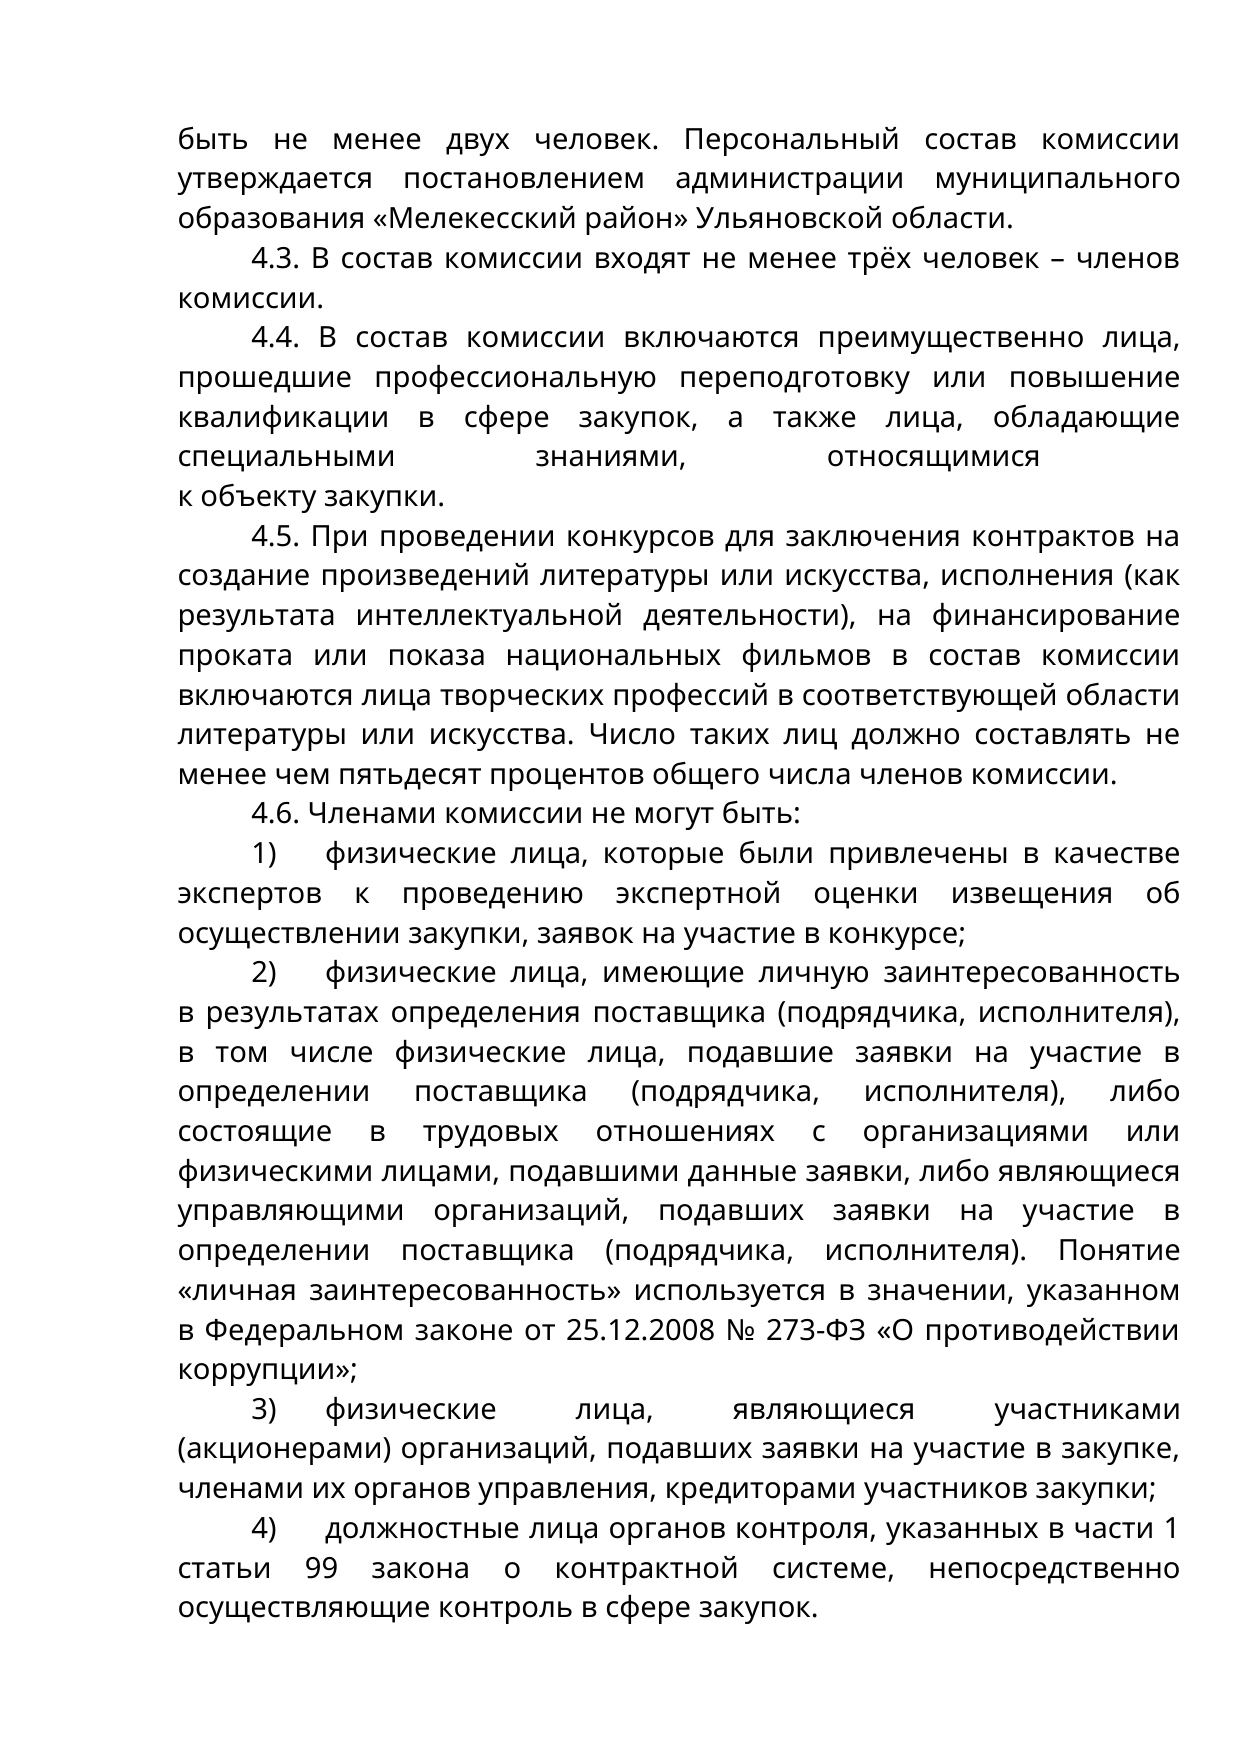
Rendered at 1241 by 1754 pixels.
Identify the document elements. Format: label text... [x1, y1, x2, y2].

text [177, 118, 1181, 237]
text 4.4. В состав комиссии включаются преимущественно лица, прошедшие профессиональную переподготовку или повышение квалификации в сфере закупок, а также лица, обладающие специальными знаниями, относящимися к объекту закупки. [177, 317, 1181, 515]
text 4) должностные лица органов контроля, указанных в части 1 статьи 99 закона о контрактной системе, непосредственно осуществляющие контроль в сфере закупок. [177, 1507, 1181, 1626]
text 4.3. В состав комиссии входят не менее трёх человек – членов комиссии. [177, 237, 1181, 317]
text 4.6. Членами комиссии не могут быть: [177, 793, 1181, 832]
text 3) физические лица, являющиеся участниками (акционерами) организаций, подавших заявки на участие в закупке, членами их органов управления, кредиторами участников закупки; [177, 1388, 1181, 1507]
text 2) физические лица, имеющие личную заинтересованность в результатах определения поставщика (подрядчика, исполнителя), в том числе физические лица, подавшие заявки на участие в определении поставщика (подрядчика, исполнителя), либо состоящие в трудовых отношениях с организациями или физическими лицами, подавшими данные заявки, либо являющиеся управляющими организаций, подавших заявки на участие в определении поставщика (подрядчика, исполнителя). Понятие «личная заинтересованность» используется в значении, указанном в Федеральном законе от 25.12.2008 № 273-ФЗ «О противодействии коррупции»; [177, 952, 1181, 1388]
text 4.5. При проведении конкурсов для заключения контрактов на создание произведений литературы или искусства, исполнения (как результата интеллектуальной деятельности), на финансирование проката или показа национальных фильмов в состав комиссии включаются лица творческих профессий в соответствующей области литературы или искусства. Число таких лиц должно составлять не менее чем пятьдесят процентов общего числа членов комиссии. [177, 515, 1181, 793]
text 1) физические лица, которые были привлечены в качестве экспертов к проведению экспертной оценки извещения об осуществлении закупки, заявок на участие в конкурсе; [177, 832, 1181, 952]
